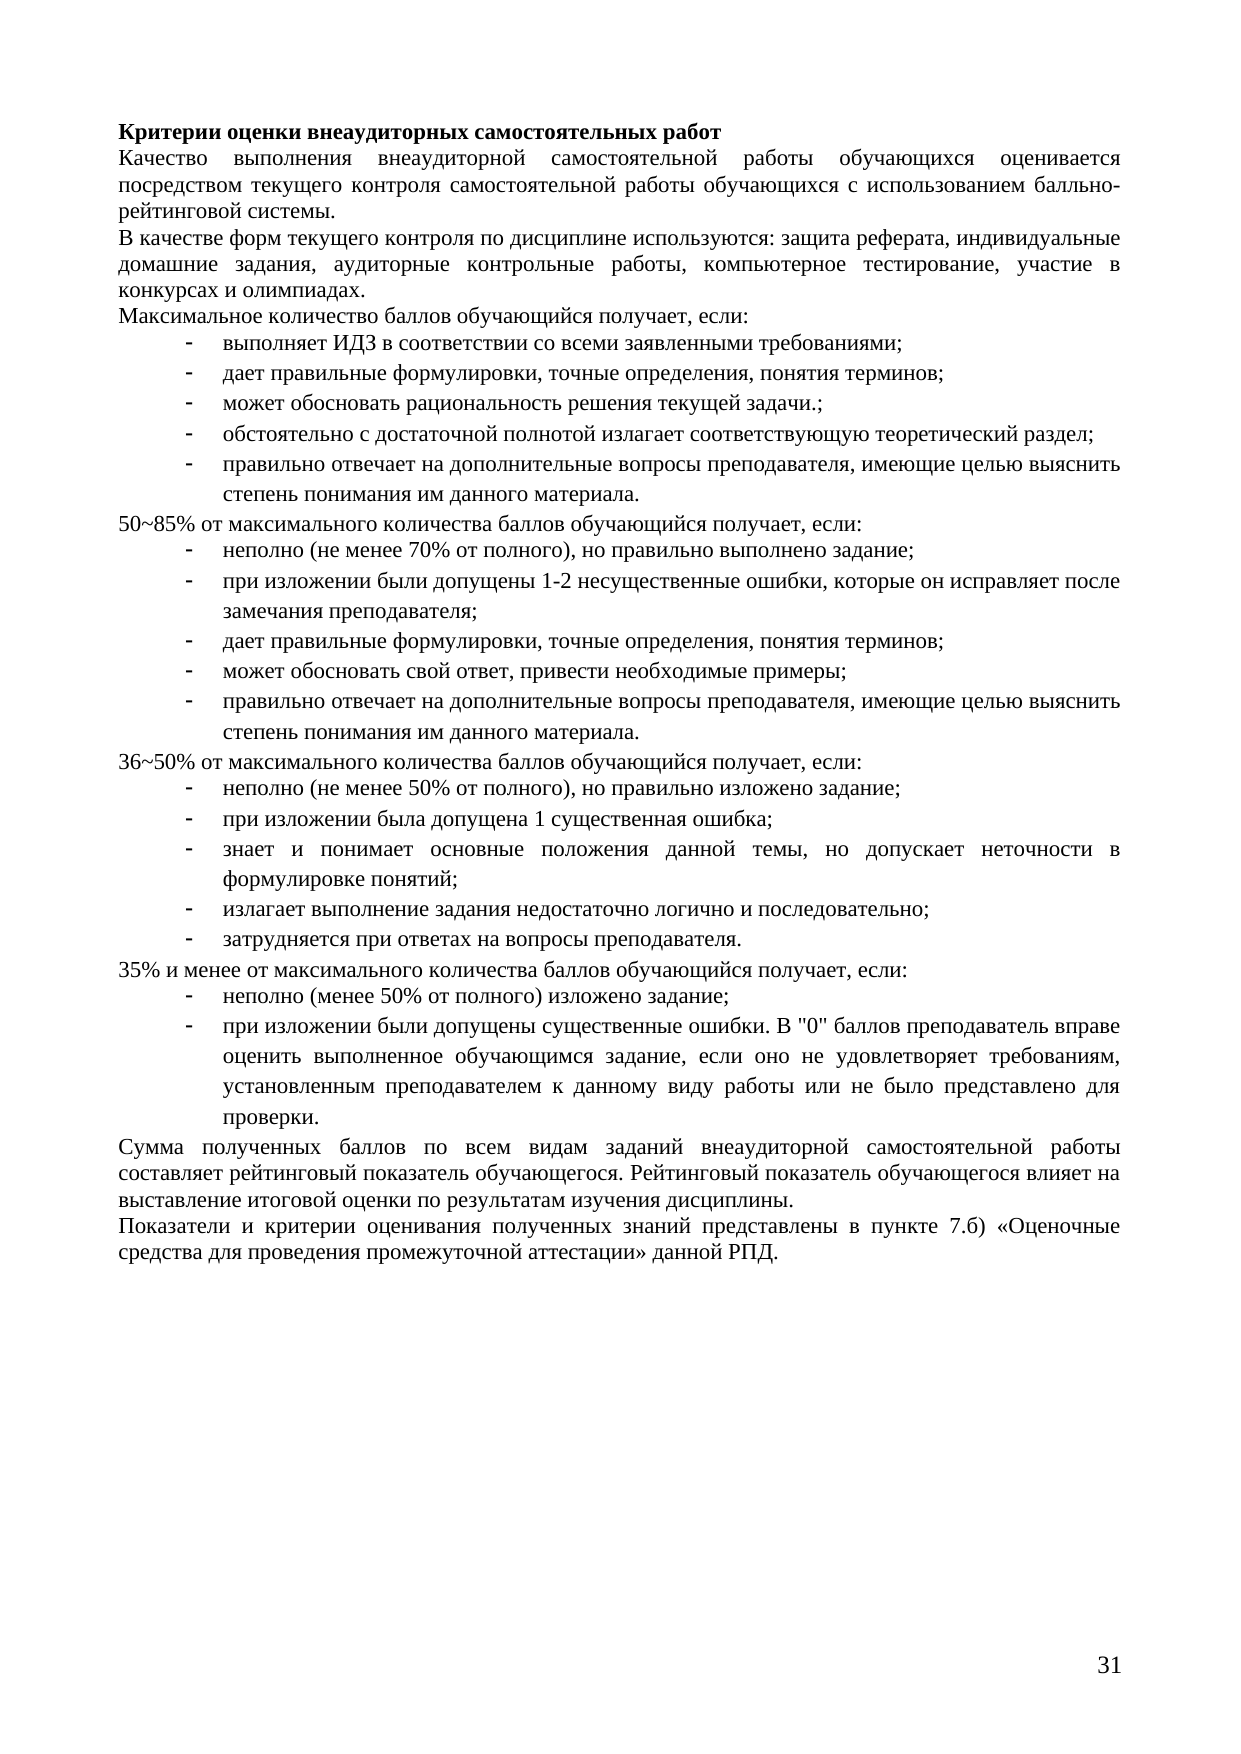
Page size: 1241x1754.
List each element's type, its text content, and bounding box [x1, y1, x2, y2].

list излагает выполнение задания недостаточно логично и последовательно; [185, 895, 1122, 922]
text 35% и менее от максимального количества баллов обучающийся получает, если: [118, 956, 1122, 982]
list неполно (менее 50% от полного) изложено задание; [185, 982, 1122, 1008]
list может обосновать свой ответ, привести необходимые примеры; [185, 657, 1122, 684]
text Показатели и критерии оценивания полученных знаний представлены в пункте 7.б) «Оценочные средства для проведения промежуточной аттестации» данной РПД. [118, 1212, 1122, 1265]
text В качестве форм текущего контроля по дисциплине используются: защита реферата, индивидуальные домашние задания, аудиторные контрольные работы, компьютерное тестирование, участие в конкурсах и олимпиадах. [118, 223, 1122, 303]
text Критерии оценки внеаудиторных самостоятельных работ [118, 118, 1122, 144]
list обстоятельно с достаточной полнотой излагает соответствующую теоретический раздел; [185, 419, 1122, 446]
list выполняет ИДЗ в соответствии со всеми заявленными требованиями; [185, 329, 1122, 355]
list может обосновать рациональность решения текущей задачи.; [185, 389, 1122, 416]
text Сумма полученных баллов по всем видам заданий внеаудиторной самостоятельной работы составляет рейтинговый показатель обучающегося. Рейтинговый показатель обучающегося влияет на выставление итоговой оценки по результатам изучения дисциплины. [118, 1133, 1122, 1212]
text Максимальное количество баллов обучающийся получает, если: [118, 303, 1122, 329]
list знает и понимает основные положения данной темы, но допускает неточности в формулировке понятий; [185, 835, 1122, 891]
text 50~85% от максимального количества баллов обучающийся получает, если: [118, 510, 1122, 537]
list неполно (не менее 50% от полного), но правильно изложено задание; [185, 774, 1122, 801]
list при изложении была допущена 1 существенная ошибка; [185, 804, 1122, 831]
list при изложении были допущены существенные ошибки. В "0" баллов преподаватель вправе оценить выполненное обучающимся задание, если оно не удовлетворяет требованиям, установленным преподавателем к данному виду работы или не было представлено для проверки. [185, 1012, 1122, 1129]
list дает правильные формулировки, точные определения, понятия терминов; [185, 359, 1122, 386]
text 36~50% от максимального количества баллов обучающийся получает, если: [118, 748, 1122, 774]
text Качество выполнения внеаудиторной самостоятельной работы обучающихся оценивается посредством текущего контроля самостоятельной работы обучающихся с использованием балльно-рейтинговой системы. [118, 144, 1122, 223]
list дает правильные формулировки, точные определения, понятия терминов; [185, 627, 1122, 653]
list правильно отвечает на дополнительные вопросы преподавателя, имеющие целью выяснить степень понимания им данного материала. [185, 450, 1122, 506]
list правильно отвечает на дополнительные вопросы преподавателя, имеющие целью выяснить степень понимания им данного материала. [185, 688, 1122, 744]
list неполно (не менее 70% от полного), но правильно выполнено задание; [185, 537, 1122, 563]
list затрудняется при ответах на вопросы преподавателя. [185, 925, 1122, 952]
list при изложении были допущены 1-2 несущественные ошибки, которые он исправляет после замечания преподавателя; [185, 567, 1122, 623]
